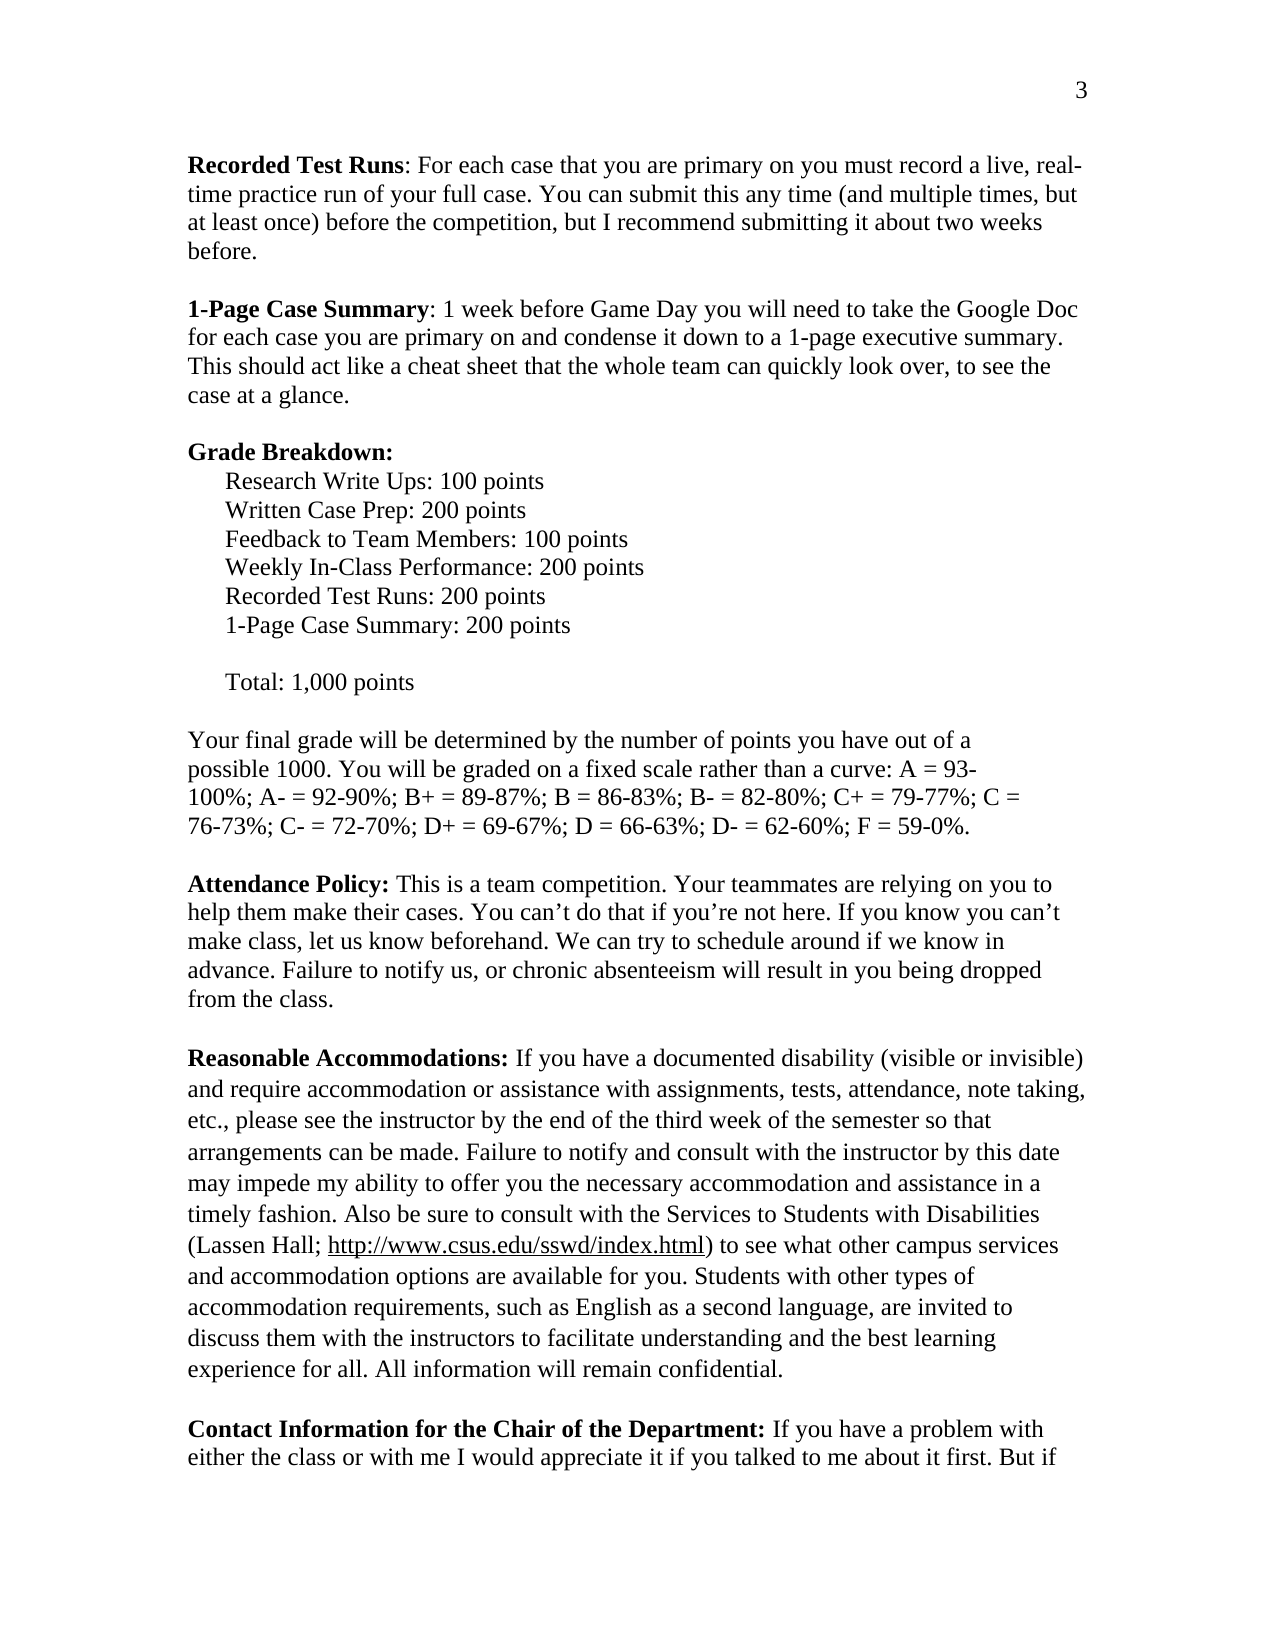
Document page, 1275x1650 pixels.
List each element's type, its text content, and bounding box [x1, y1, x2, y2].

text Recorded Test Runs: 200 points [225, 581, 1087, 610]
text Total: 1,000 points [225, 639, 1087, 696]
text 1-Page Case Summary: 1 week before Game Day you will need to take the Google Doc for each case you are primary on and condense it down to a 1-page executive summary. This should act like a cheat sheet that the whole team can quickly look over, to see the case at a glance. [187, 294, 1087, 409]
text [187, 1414, 1087, 1471]
text possible 1000. You will be graded on a fixed scale rather than a curve: A = 93- [187, 754, 1087, 782]
text Reasonable Accommodations: If you have a documented disability (visible or invisible) and require accommodation or assistance with assignments, tests, attendance, note taking, etc., please see the instructor by the end of the third week of the semester so that arrangements can be made. Failure to notify and consult with the instructor by this date may impede my ability to offer you the necessary accommodation and assistance in a timely fashion. Also be sure to consult with the Services to Students with Disabilities (Lassen Hall; http://www.csus.edu/sswd/index.html) to see what other campus services and accommodation options are available for you. Students with other types of accommodation requirements, such as English as a second language, are invited to discuss them with the instructors to facilitate understanding and the best learning experience for all. All information will remain confidential. [187, 1043, 1087, 1383]
text Recorded Test Runs: For each case that you are primary on you must record a live, real-time practice run of your full case. You can submit this any time (and multiple times, but at least once) before the competition, but I recommend submitting it about two weeks before. [187, 150, 1087, 265]
text Research Write Ups: 100 points [225, 466, 1087, 495]
text Grade Breakdown: [187, 437, 1087, 466]
text 100%; A- = 92-90%; B+ = 89-87%; B = 86-83%; B- = 82-80%; C+ = 79-77%; C = [187, 782, 1087, 811]
text Attendance Policy: This is a team competition. Your teammates are relying on you to help them make their cases. You can’t do that if you’re not here. If you know you can’t make class, let us know beforehand. We can try to schedule around if we know in advance. Failure to notify us, or chronic absenteeism will result in you being dropped from the class. [187, 869, 1087, 1012]
text Weekly In-Class Performance: 200 points [225, 552, 1087, 581]
text 76-73%; C- = 72-70%; D+ = 69-67%; D = 66-63%; D- = 62-60%; F = 59-0%. [187, 811, 1087, 840]
text Written Case Prep: 200 points [225, 495, 1087, 524]
text Feedback to Team Members: 100 points [225, 524, 1087, 552]
text 1-Page Case Summary: 200 points [225, 610, 1087, 639]
text Your final grade will be determined by the number of points you have out of a [187, 725, 1087, 754]
